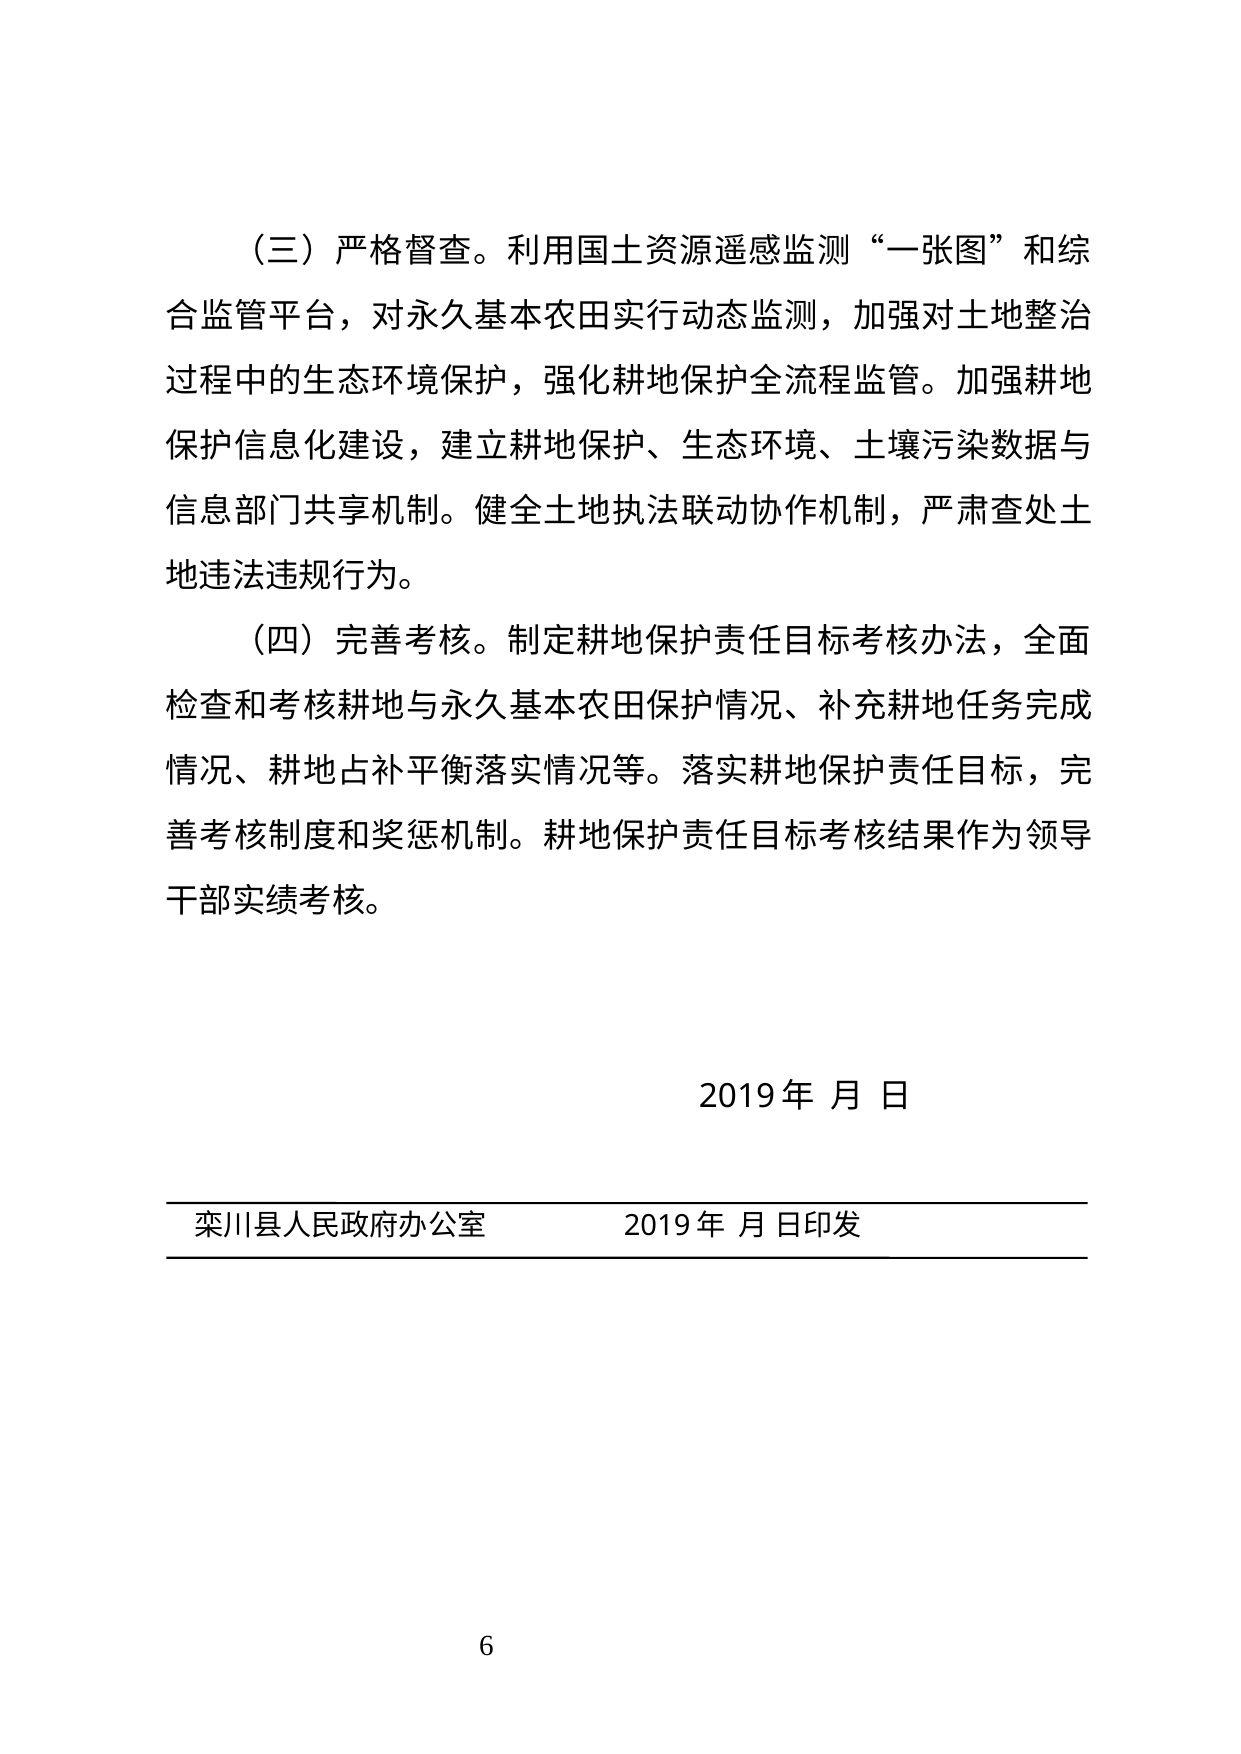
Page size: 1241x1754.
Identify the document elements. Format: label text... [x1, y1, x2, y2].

list （四）完善考核。制定耕地保护责任目标考核办法，全面检查和考核耕地与永久基本农田保护情况、补充耕地任务完成情况、耕地占补平衡落实情况等。落实耕地保护责任目标，完善考核制度和奖惩机制。耕地保护责任目标考核结果作为领导干部实绩考核。 [165, 605, 1093, 930]
text 2019年 月 日 [165, 1060, 1093, 1125]
text 栾川县人民政府办公室 2019年 月 日印发 [165, 1190, 1093, 1255]
list （三）严格督查。利用国土资源遥感监测“一张图”和综合监管平台，对永久基本农田实行动态监测，加强对土地整治过程中的生态环境保护，强化耕地保护全流程监管。加强耕地保护信息化建设，建立耕地保护、生态环境、土壤污染数据与信息部门共享机制。健全土地执法联动协作机制，严肃查处土地违法违规行为。 [165, 215, 1093, 605]
